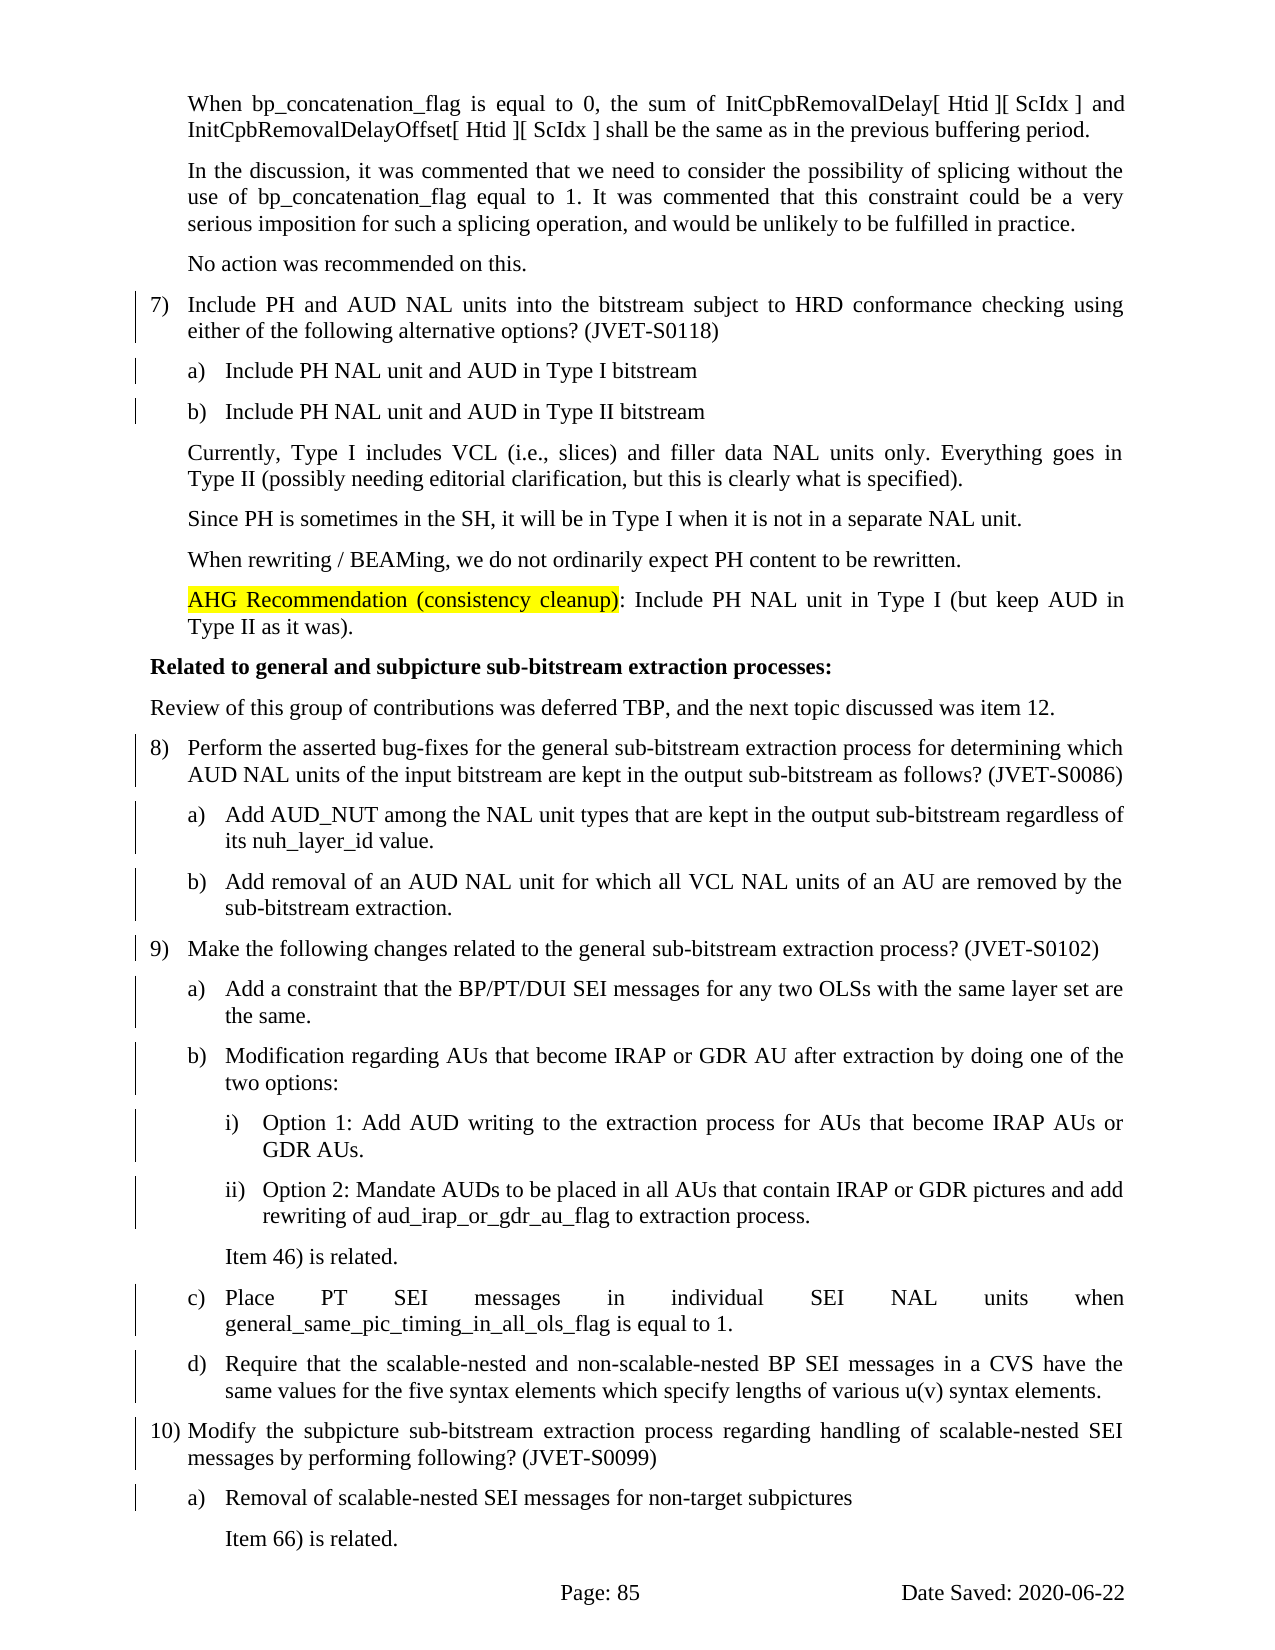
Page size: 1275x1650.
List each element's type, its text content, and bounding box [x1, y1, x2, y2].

text No action was recommended on this. [187, 250, 1125, 276]
list Add a constraint that the BP/PT/DUI SEI messages for any two OLSs with the same layer set are the same. [187, 976, 1125, 1028]
list Option 2: Mandate AUDs to be placed in all AUs that contain IRAP or GDR pictures and add rewriting of aud_irap_or_gdr_au_flag to extraction process. [225, 1176, 1125, 1229]
text Since PH is sometimes in the SH, it will be in Type I when it is not in a separate NAL unit. [187, 505, 1125, 532]
list Add AUD_NUT among the NAL unit types that are kept in the output sub-bitstream regardless of its nuh_layer_id value. [187, 801, 1125, 854]
list Option 1: Add AUD writing to the extraction process for AUs that become IRAP AUs or GDR AUs. [225, 1109, 1125, 1162]
list Require that the scalable-nested and non-scalable-nested BP SEI messages in a CVS have the same values for the five syntax elements which specify lengths of various u(v) syntax elements. [187, 1350, 1125, 1403]
text Review of this group of contributions was deferred TBP, and the next topic discussed was item 12. [150, 694, 1125, 720]
list Make the following changes related to the general sub-bitstream extraction process? (JVET-S0102) [150, 935, 1125, 961]
list Modify the subpicture sub-bitstream extraction process regarding handling of scalable-nested SEI messages by performing following? (JVET-S0099) [150, 1417, 1125, 1470]
list Add removal of an AUD NAL unit for which all VCL NAL units of an AU are removed by the sub-bitstream extraction. [187, 868, 1125, 921]
text Item 66) is related. [225, 1525, 1125, 1551]
text AHG Recommendation (consistency cleanup): Include PH NAL unit in Type I (but keep AUD in Type II as it was). [187, 586, 1125, 639]
text When rewriting / BEAMing, we do not ordinarily expect PH content to be rewritten. [187, 546, 1125, 572]
text In the discussion, it was commented that we need to consider the possibility of splicing without the use of bp_concatenation_flag equal to 1. It was commented that this constraint could be a very serious imposition for such a splicing operation, and would be unlikely to be fulfilled in practice. [187, 157, 1125, 236]
list Include PH NAL unit and AUD in Type I bitstream [187, 357, 1125, 384]
text When bp_concatenation_flag is equal to 0, the sum of InitCpbRemovalDelay[ Htid ][ ScIdx ] and InitCpbRemovalDelayOffset[ Htid ][ ScIdx ] shall be the same as in the previous buffering period. [187, 90, 1125, 143]
list Place PT SEI messages in individual SEI NAL units when general_same_pic_timing_in_all_ols_flag is equal to 1. [187, 1283, 1125, 1336]
list Include PH NAL unit and AUD in Type II bitstream [187, 398, 1125, 424]
text Related to general and subpicture sub-bitstream extraction processes: [150, 653, 1125, 680]
list Modification regarding AUs that become IRAP or GDR AU after extraction by doing one of the two options: [187, 1042, 1125, 1095]
list Perform the asserted bug-fixes for the general sub-bitstream extraction process for determining which AUD NAL units of the input bitstream are kept in the output sub-bitstream as follows? (JVET-S0086) [150, 734, 1125, 787]
list Include PH and AUD NAL units into the bitstream subject to HRD conformance checking using either of the following alternative options? (JVET-S0118) [150, 291, 1125, 343]
text Item 46) is related. [225, 1243, 1125, 1269]
list Removal of scalable-nested SEI messages for non-target subpictures [187, 1484, 1125, 1511]
text Currently, Type I includes VCL (i.e., slices) and filler data NAL units only. Everything goes in Type II (possibly needing editorial clarification, but this is clearly what is specified). [187, 438, 1125, 491]
